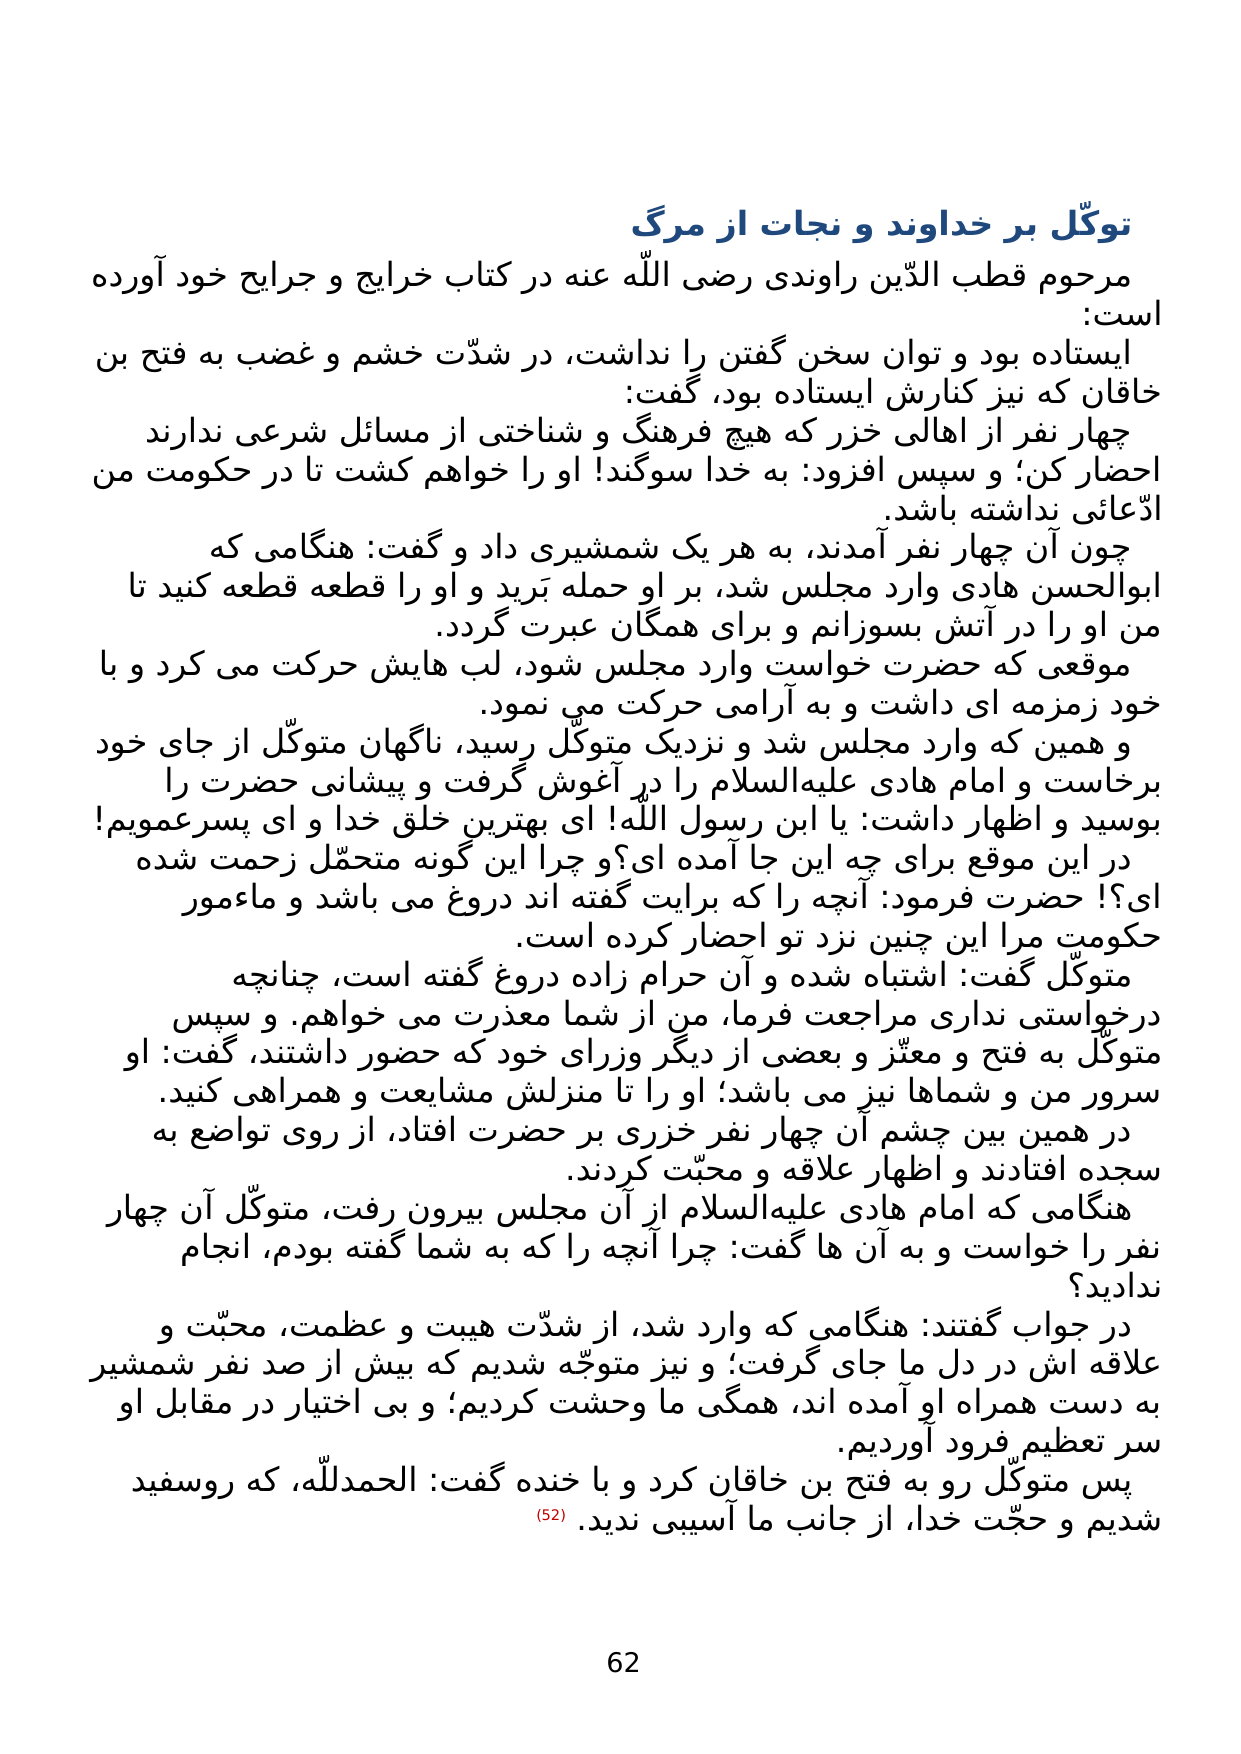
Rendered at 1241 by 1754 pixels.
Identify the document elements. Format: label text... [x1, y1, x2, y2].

text متوکّل گفت: اشتباه شده و آن حرام زاده دروغ گفته است، چنانچه درخواستی نداری مراجعت فرما، من از شما معذرت می خواهم. و سپس متوکّل به فتح و معتّز و بعضی از دیگر وزرای خود که حضور داشتند، گفت: او سرور من و شماها نیز می باشد؛ او را تا منزلش مشایعت و همراهی کنید. [84, 955, 1162, 1111]
text در این موقع برای چه این جا آمده ای؟و چرا این گونه متحمّل زحمت شده ای؟! حضرت فرمود: آنچه را که برایت گفته اند دروغ می باشد و ماءمور حکومت مرا این چنین نزد تو احضار کرده است. [84, 839, 1162, 955]
text در جواب گفتند: هنگامی که وارد شد، از شدّت هیبت و عظمت، محبّت و علاقه اش در دل ما جای گرفت؛ و نیز متوجّه شدیم که بیش از صد نفر شمشیر به دست همراه او آمده اند، همگی ما وحشت کردیم؛ و بی اختیار در مقابل او سر تعظیم فرود آوردیم. [84, 1305, 1162, 1460]
text و همین که وارد مجلس شد و نزدیک متوکّل رسید، ناگهان متوکّل از جای خود برخاست و امام هادی عليه‌السلام را در آغوش گرفت و پیشانی حضرت را بوسید و اظهار داشت: یا ابن رسول اللّه! ای بهترین خلق خدا و ای پسرعمویم! [84, 722, 1162, 839]
text چون آن چهار نفر آمدند، به هر یک شمشیری داد و گفت: هنگامی که ابوالحسن هادی وارد مجلس شد، بر او حمله بَرید و او را قطعه قطعه کنید تا من او را در آتش بسوزانم و برای همگان عبرت گردد. [84, 528, 1162, 644]
text چهار نفر از اهالی خزر که هیچ فرهنگ و شناختی از مسائل شرعی ندارند احضار کن؛ و سپس افزود: به خدا سوگند! او را خواهم کشت تا در حکومت من ادّعائی نداشته باشد. [84, 411, 1162, 528]
text هنگامی که امام هادی عليه‌السلام از آن مجلس بیرون رفت، متوکّل آن چهار نفر را خواست و به آن ها گفت: چرا آنچه را که به شما گفته بودم، انجام ندادید؟ [84, 1188, 1162, 1305]
text در همین بین چشم آن چهار نفر خزری بر حضرت افتاد، از روی تواضع به سجده افتادند و اظهار علاقه و محبّت کردند. [84, 1111, 1162, 1188]
text موقعی که حضرت خواست وارد مجلس شود، لب هایش حرکت می کرد و با خود زمزمه ای داشت و به آرامی حرکت می نمود. [84, 644, 1162, 722]
text پس متوکّل رو به فتح بن خاقان کرد و با خنده گفت: الحمدللّه، که روسفید شدیم و حجّت خدا، از جانب ما آسیبی ندید. (52) [84, 1460, 1162, 1538]
subtitle توکّل بر خداوند و نجات از مرگ [84, 204, 1162, 243]
text ایستاده بود و توان سخن گفتن را نداشت، در شدّت خشم و غضب به فتح بن خاقان که نیز کنارش ایستاده بود، گفت: [84, 334, 1162, 411]
text مرحوم قطب الدّین راوندی رضی اللّه عنه در کتاب خرایج و جرایح خود آورده است: [84, 256, 1162, 334]
